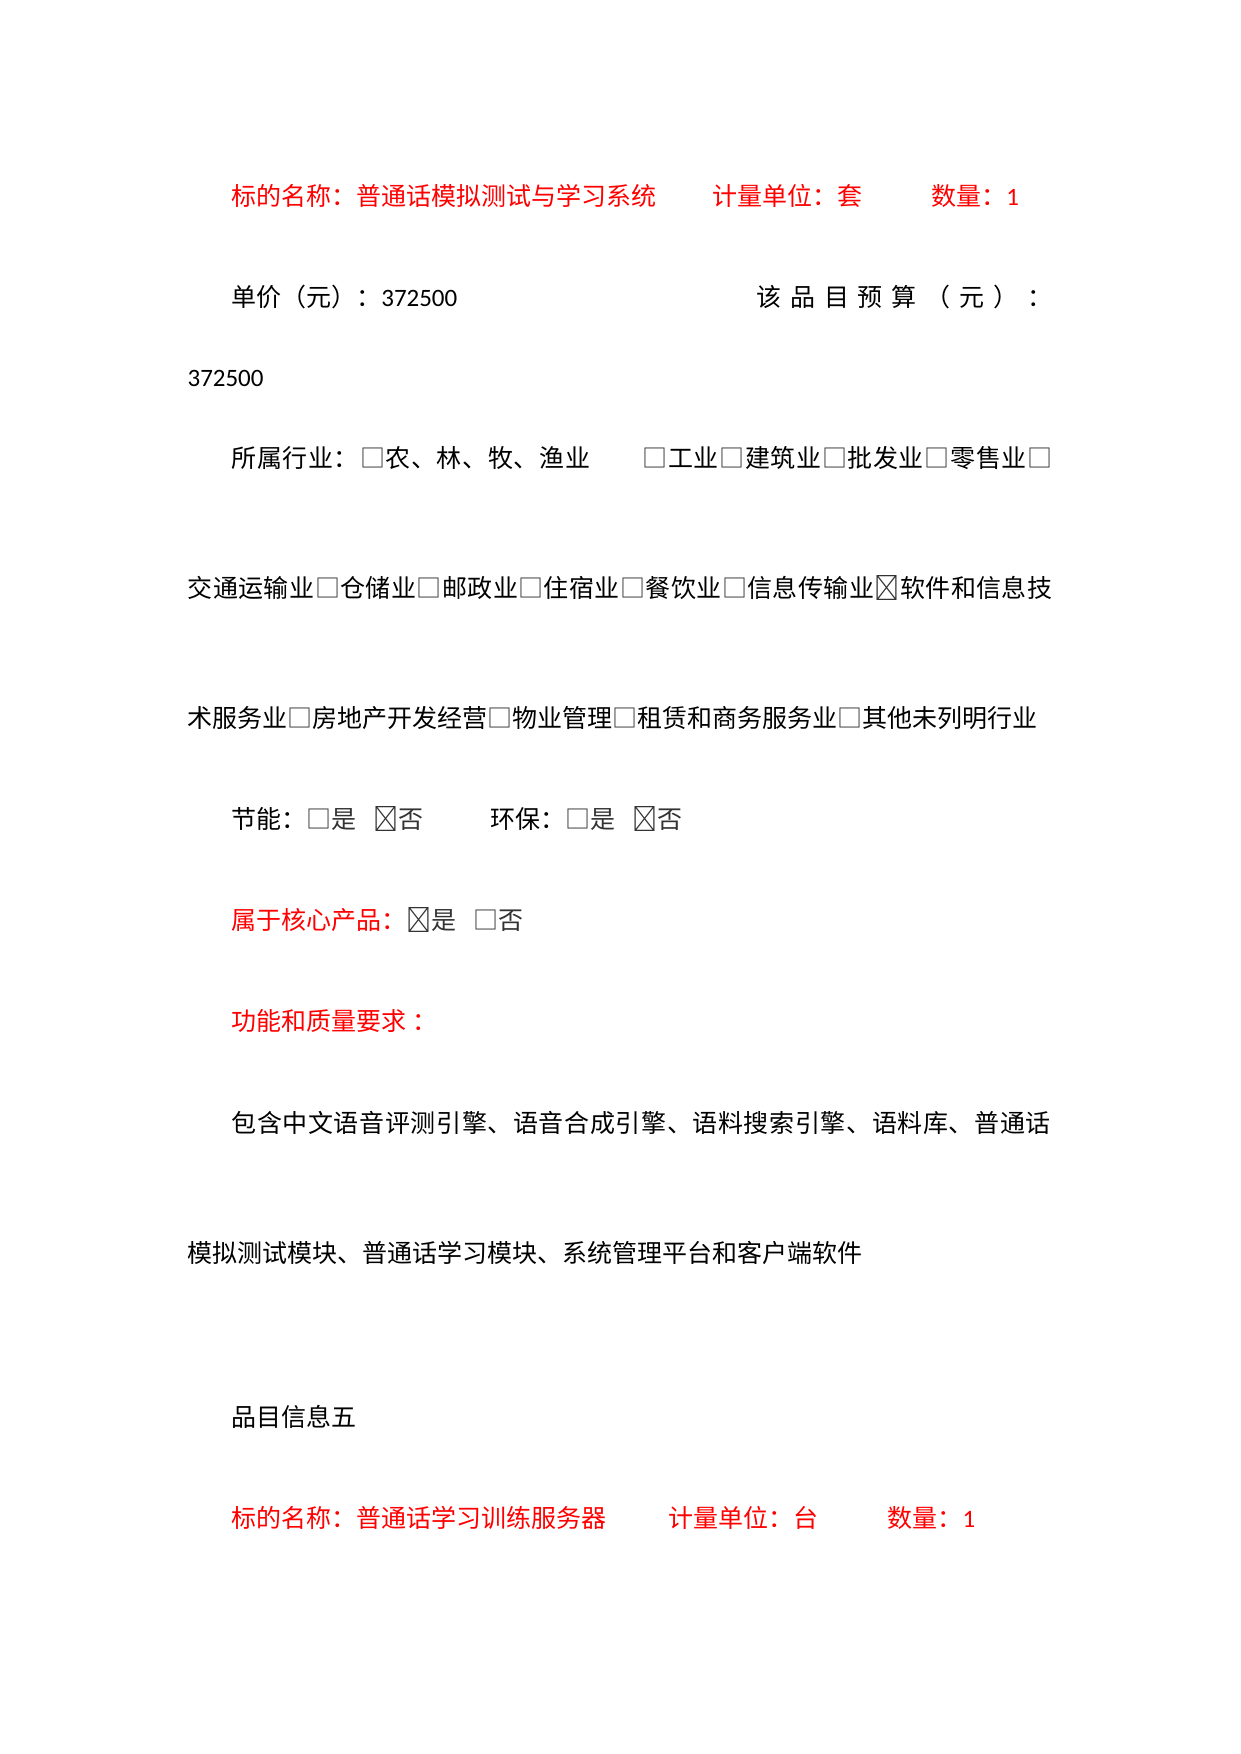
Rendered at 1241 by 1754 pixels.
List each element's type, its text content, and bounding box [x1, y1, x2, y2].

text 功能和质量要求 ： [187, 987, 1053, 1052]
text 标的名称：普通话模拟测试与学习系统 计量单位：套 数量：1 [187, 162, 1053, 227]
text 单价（元）：372500 该品目预算（元）：372500 [187, 263, 1053, 393]
text 所属行业：□农、林、牧、渔业 □工业□建筑业□批发业□零售业□交通运输业□仓储业□邮政业□住宿业□餐饮业□信息传输业软件和信息技术服务业□房地产开发经营□物业管理□租赁和商务服务业□其他未列明行业 [187, 424, 1053, 749]
text 品目信息五 [187, 1383, 1053, 1448]
text 包含中文语音评测引擎、语音合成引擎、语料搜索引擎、语料库、普通话模拟测试模块、普通话学习模块、系统管理平台和客户端软件 [187, 1089, 1053, 1284]
text 标的名称：普通话学习训练服务器 计量单位：台 数量：1 [187, 1484, 1053, 1549]
text 节能：□是 否 环保：□是 否 [187, 785, 1053, 850]
text 属于核心产品：是 □否 [187, 886, 1053, 951]
